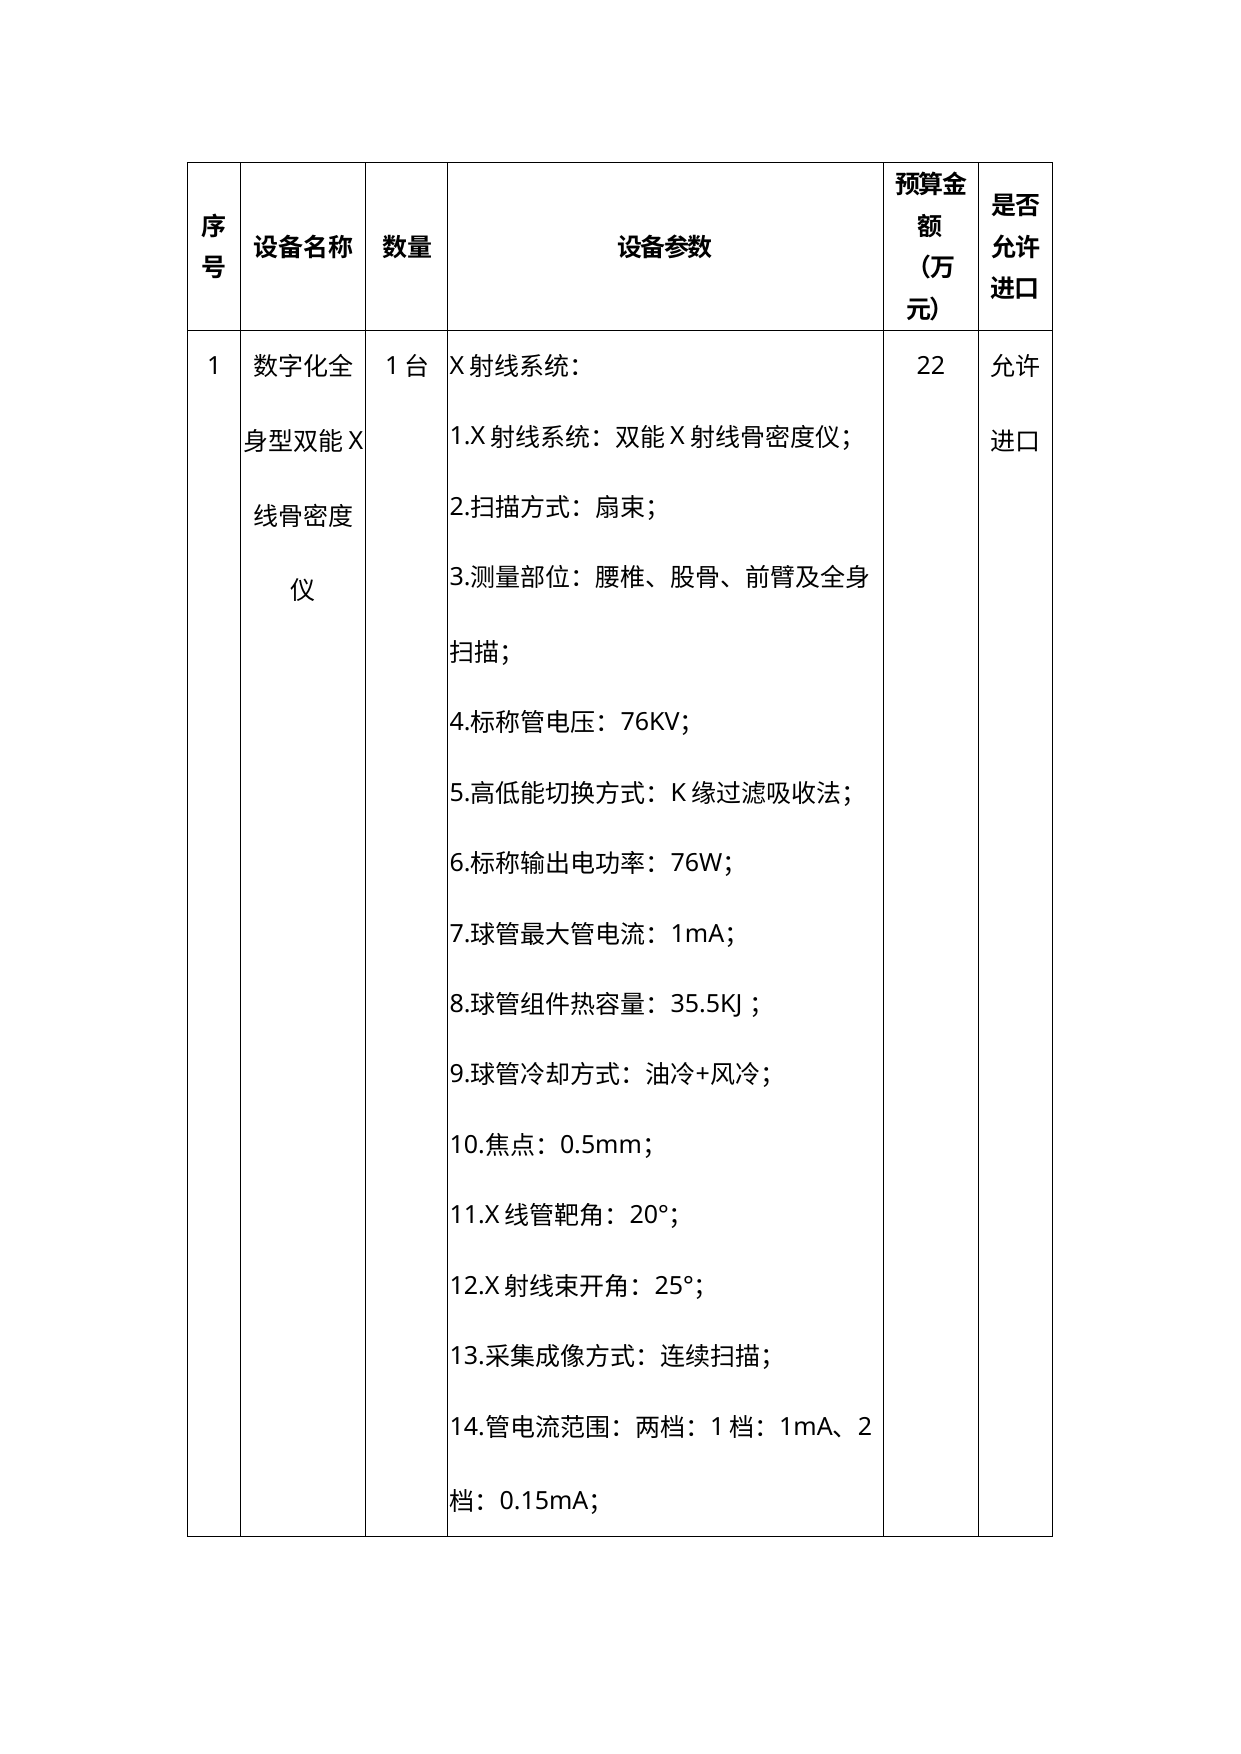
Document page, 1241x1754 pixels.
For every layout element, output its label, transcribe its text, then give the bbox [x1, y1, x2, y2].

table_cell 22 [884, 331, 978, 1536]
table_header 设备参数 [448, 163, 883, 329]
table_cell 允许进口 [979, 331, 1052, 1536]
table_header 序号 [188, 163, 240, 329]
table_header 是否允许进口 [979, 163, 1052, 329]
table_header 预算金额 （万元） [884, 163, 978, 329]
table_cell 1 [188, 331, 240, 1536]
table_header 设备名称 [241, 163, 365, 329]
table_cell 数字化全身型双能X线骨密度仪 [241, 331, 365, 1536]
table_header 数量 [366, 163, 447, 329]
table_cell 1台 [366, 331, 447, 1536]
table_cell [448, 331, 883, 1536]
